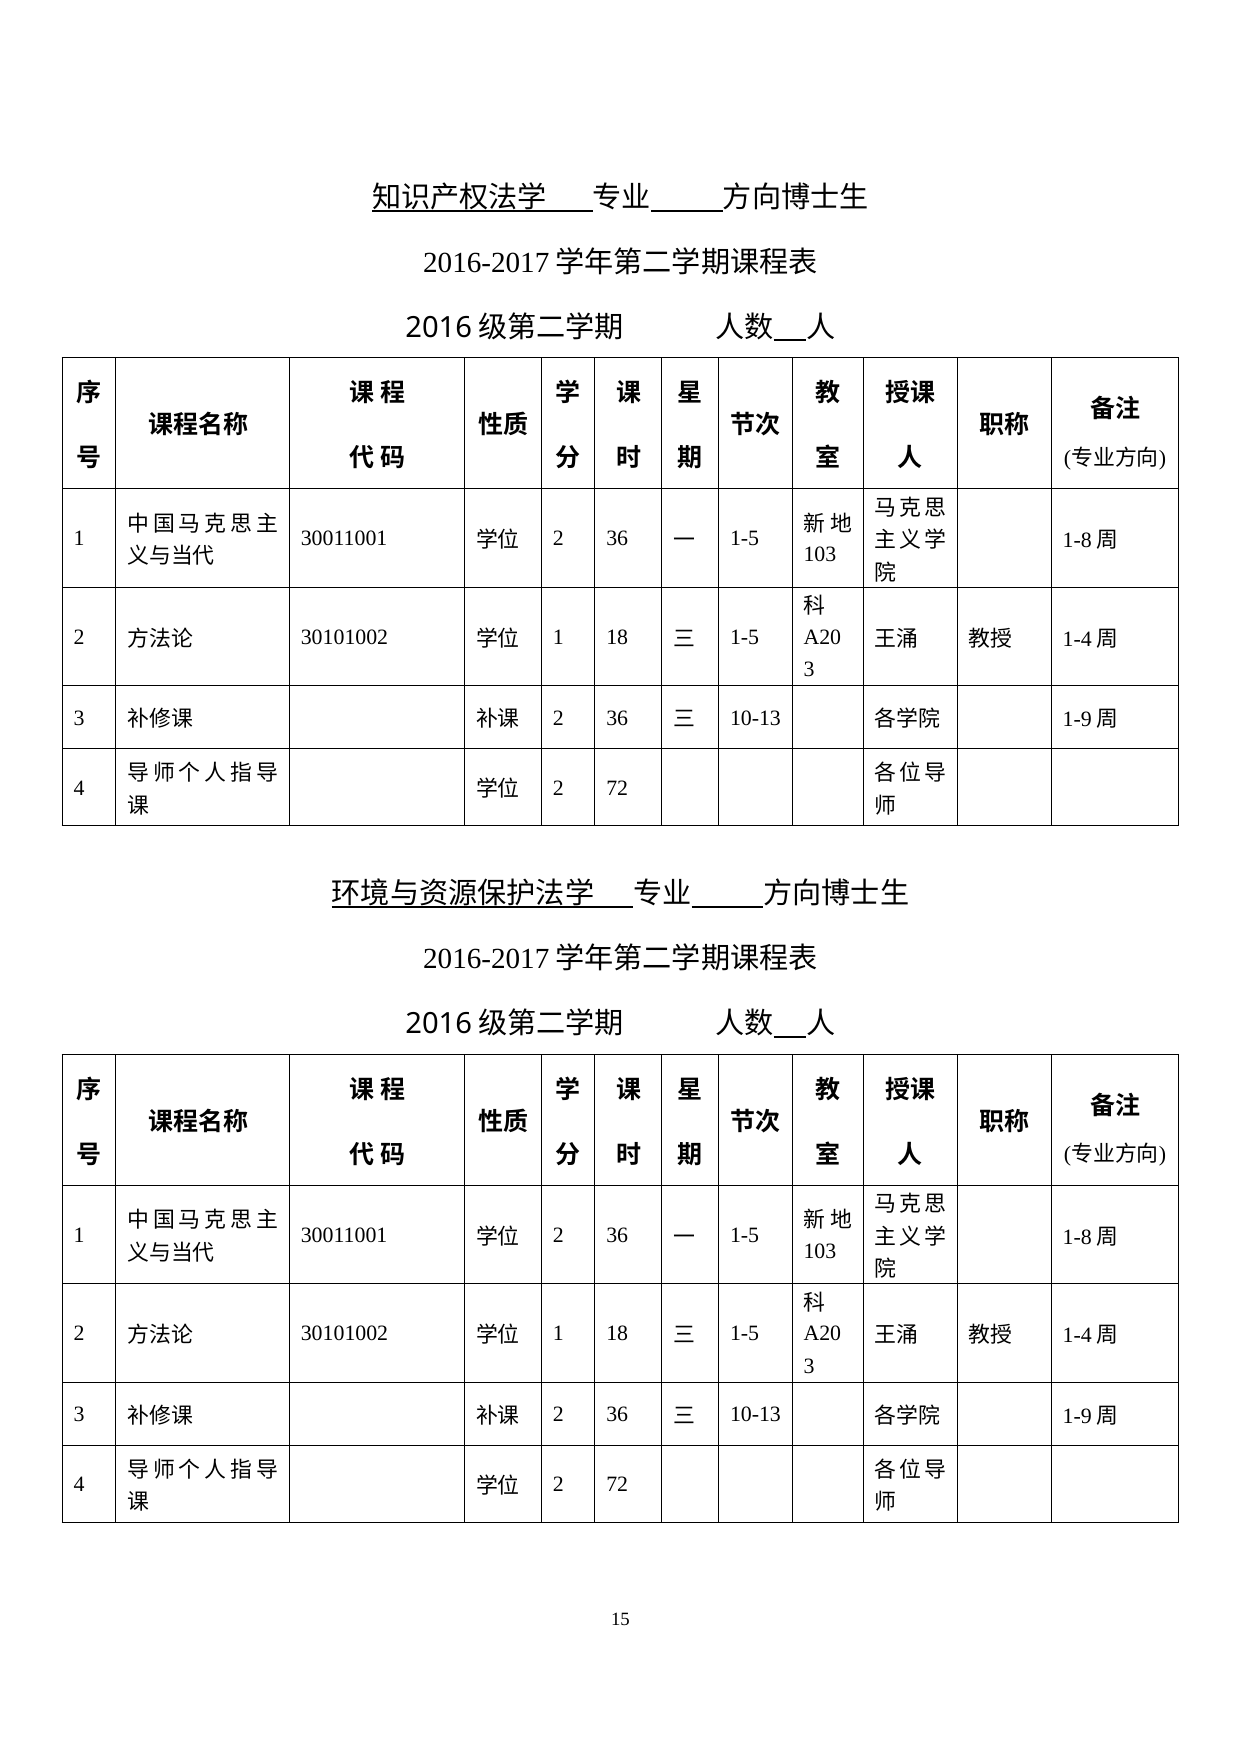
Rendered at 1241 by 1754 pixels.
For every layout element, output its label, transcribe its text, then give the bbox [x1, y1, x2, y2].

table_header 星期 [662, 1055, 718, 1185]
table_header 授课人 [864, 358, 957, 488]
table_cell 2 [63, 1284, 115, 1382]
table_cell 王涌 [864, 1284, 957, 1382]
table_cell 1-4周 [1052, 1284, 1178, 1382]
table_cell 4 [63, 749, 115, 825]
text 2016-2017学年第二学期课程表 [187, 924, 1053, 989]
table_cell [290, 686, 464, 748]
table_cell 方法论 [116, 588, 289, 685]
table_cell [958, 1383, 1051, 1445]
table_cell 导师个人指导课 [116, 1446, 289, 1522]
table_cell 学位 [465, 749, 541, 825]
table_cell 1-8周 [1052, 489, 1178, 587]
table_cell 科A203 [793, 1284, 863, 1382]
table_header 教室 [793, 358, 863, 488]
table_cell 36 [595, 1186, 661, 1283]
table_cell [719, 749, 792, 825]
table_cell 36 [595, 686, 661, 748]
table_cell [290, 1446, 464, 1522]
table_cell 三 [662, 686, 718, 748]
table_cell 30101002 [290, 588, 464, 685]
table_cell 学位 [465, 1284, 541, 1382]
table_header 性质 [465, 358, 541, 488]
table_cell 1-9周 [1052, 686, 1178, 748]
table_cell 1 [63, 489, 115, 587]
table_cell [290, 749, 464, 825]
text 2016级第二学期 人数 人 [187, 292, 1053, 357]
table_cell 1-5 [719, 588, 792, 685]
table_cell 2 [542, 1446, 594, 1522]
table_cell [290, 1383, 464, 1445]
text 2016-2017学年第二学期课程表 [187, 227, 1053, 292]
table_cell 2 [542, 1383, 594, 1445]
table_cell 三 [662, 1284, 718, 1382]
table_cell 补修课 [116, 686, 289, 748]
table_cell 18 [595, 588, 661, 685]
table_cell 各位导师 [864, 749, 957, 825]
table_cell [662, 749, 718, 825]
table_cell 1-5 [719, 1284, 792, 1382]
table_cell 教授 [958, 588, 1051, 685]
table_cell 方法论 [116, 1284, 289, 1382]
table_cell 学位 [465, 1186, 541, 1283]
table_cell 三 [662, 1383, 718, 1445]
table_cell 教授 [958, 1284, 1051, 1382]
table_cell [793, 686, 863, 748]
table_cell 一 [662, 1186, 718, 1283]
table_cell 3 [63, 686, 115, 748]
table_cell 30011001 [290, 489, 464, 587]
table_cell 18 [595, 1284, 661, 1382]
table_cell 一 [662, 489, 718, 587]
table_header 课时 [595, 358, 661, 488]
table_cell 学位 [465, 489, 541, 587]
table_cell 各学院 [864, 1383, 957, 1445]
table_cell [793, 749, 863, 825]
table_cell 1 [63, 1186, 115, 1283]
table_cell 1-4周 [1052, 588, 1178, 685]
table_cell 72 [595, 1446, 661, 1522]
table_cell 科A203 [793, 588, 863, 685]
table_header 课 程 代 码 [290, 358, 464, 488]
table_header 学分 [542, 358, 594, 488]
text 2016级第二学期 人数 人 [187, 989, 1053, 1054]
table_header 课时 [595, 1055, 661, 1185]
table_cell [958, 749, 1051, 825]
table_cell [958, 1446, 1051, 1522]
table_cell 36 [595, 1383, 661, 1445]
table_header 备注 (专业方向) [1052, 1055, 1178, 1185]
table_cell 1-5 [719, 489, 792, 587]
table_cell 1 [542, 588, 594, 685]
table_cell [719, 1446, 792, 1522]
table_header 性质 [465, 1055, 541, 1185]
table_cell 36 [595, 489, 661, 587]
table_cell 马克思主义学院 [864, 489, 957, 587]
table_cell 学位 [465, 588, 541, 685]
table_cell 1-8周 [1052, 1186, 1178, 1283]
table_cell 中国马克思主义与当代 [116, 489, 289, 587]
table_cell 30011001 [290, 1186, 464, 1283]
table_header 序号 [63, 1055, 115, 1185]
table_cell 10-13 [719, 686, 792, 748]
table_cell 72 [595, 749, 661, 825]
table_header 序号 [63, 358, 115, 488]
table_cell 补修课 [116, 1383, 289, 1445]
table_header 节次 [719, 358, 792, 488]
table_cell 三 [662, 588, 718, 685]
table_header 备注 (专业方向) [1052, 358, 1178, 488]
table_cell 2 [542, 1186, 594, 1283]
table_cell 2 [63, 588, 115, 685]
table_header 课 程 代 码 [290, 1055, 464, 1185]
table_cell 马克思主义学院 [864, 1186, 957, 1283]
table_header 学分 [542, 1055, 594, 1185]
table_cell [662, 1446, 718, 1522]
table_cell 2 [542, 686, 594, 748]
table_cell [1052, 749, 1178, 825]
table_cell [793, 1383, 863, 1445]
table_cell [958, 489, 1051, 587]
text 知识产权法学 专业 方向博士生 [187, 162, 1053, 227]
table_cell 2 [542, 489, 594, 587]
table_cell 补课 [465, 686, 541, 748]
table_cell [958, 686, 1051, 748]
table_cell 1-5 [719, 1186, 792, 1283]
text 环境与资源保护法学 专业 方向博士生 [187, 859, 1053, 924]
table_header 职称 [958, 358, 1051, 488]
table_cell 1 [542, 1284, 594, 1382]
table_cell 补课 [465, 1383, 541, 1445]
table_cell 1-9周 [1052, 1383, 1178, 1445]
table_cell 2 [542, 749, 594, 825]
table_cell 10-13 [719, 1383, 792, 1445]
table_cell 新地103 [793, 489, 863, 587]
table_cell 王涌 [864, 588, 957, 685]
table_header 授课人 [864, 1055, 957, 1185]
table_cell 4 [63, 1446, 115, 1522]
table_cell 导师个人指导课 [116, 749, 289, 825]
table_header 节次 [719, 1055, 792, 1185]
table_cell [958, 1186, 1051, 1283]
table_cell 3 [63, 1383, 115, 1445]
table_cell 新地103 [793, 1186, 863, 1283]
table_header 职称 [958, 1055, 1051, 1185]
table_cell 各位导师 [864, 1446, 957, 1522]
table_cell [1052, 1446, 1178, 1522]
table_cell 中国马克思主义与当代 [116, 1186, 289, 1283]
table_cell 各学院 [864, 686, 957, 748]
table_header 星期 [662, 358, 718, 488]
table_header 教室 [793, 1055, 863, 1185]
table_cell 30101002 [290, 1284, 464, 1382]
table_cell [793, 1446, 863, 1522]
table_header 课程名称 [116, 358, 289, 488]
table_header 课程名称 [116, 1055, 289, 1185]
table_cell 学位 [465, 1446, 541, 1522]
